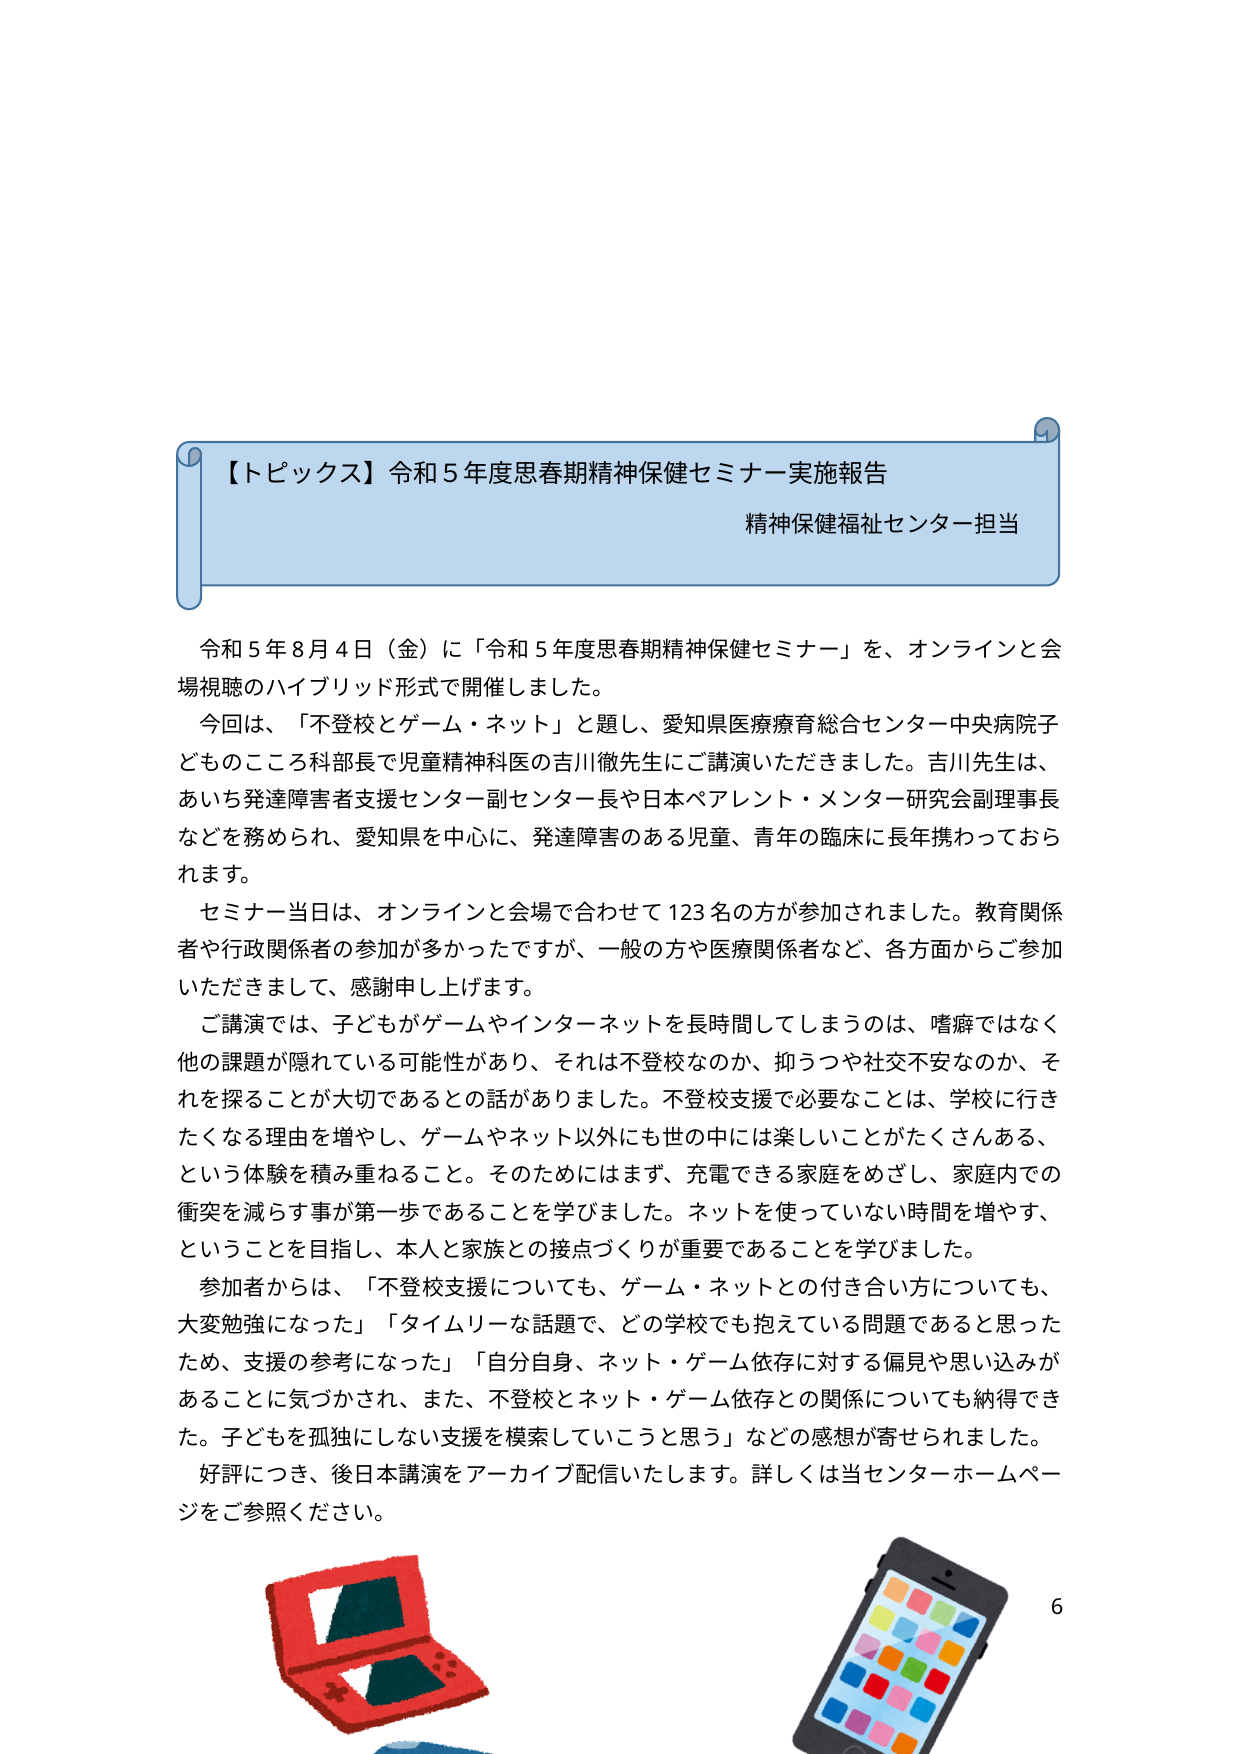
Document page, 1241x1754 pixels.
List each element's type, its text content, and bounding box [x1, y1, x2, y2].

text 今回は、「不登校とゲーム・ネット」と題し、愛知県医療療育総合センター中央病院子どものこころ科部長で児童精神科医の吉川徹先生にご講演いただきました。吉川先生は、あいち発達障害者支援センター副センター長や日本ペアレント・メンター研究会副理事長などを務められ、愛知県を中心に、発達障害のある児童、青年の臨床に長年携わっておられます。 [177, 704, 1063, 892]
picture [255, 1545, 593, 1754]
text 令和5年8月4日（金）に「令和5年度思春期精神保健セミナー」を、オンラインと会場視聴のハイブリッド形式で開催しました。 [177, 629, 1063, 704]
picture [759, 1520, 1035, 1754]
text ご講演では、子どもがゲームやインターネットを長時間してしまうのは、嗜癖ではなく他の課題が隠れている可能性があり、それは不登校なのか、抑うつや社交不安なのか、それを探ることが大切であるとの話がありました。不登校支援で必要なことは、学校に行きたくなる理由を増やし、ゲームやネット以外にも世の中には楽しいことがたくさんある、という体験を積み重ねること。そのためにはまず、充電できる家庭をめざし、家庭内での衝突を減らす事が第一歩であることを学びました。ネットを使っていない時間を増やす、ということを目指し、本人と家族との接点づくりが重要であることを学びました。 [177, 1004, 1063, 1267]
text 好評につき、後日本講演をアーカイブ配信いたします。詳しくは当センターホームページをご参照ください。 [177, 1454, 1063, 1529]
text 参加者からは、「不登校支援についても、ゲーム・ネットとの付き合い方についても、大変勉強になった」「タイムリーな話題で、どの学校でも抱えている問題であると思ったため、支援の参考になった」「自分自身、ネット・ゲーム依存に対する偏見や思い込みがあることに気づかされ、また、不登校とネット・ゲーム依存との関係についても納得できた。子どもを孤独にしない支援を模索していこうと思う」などの感想が寄せられました。 [177, 1267, 1063, 1454]
text セミナー当日は、オンラインと会場で合わせて123名の方が参加されました。教育関係者や行政関係者の参加が多かったですが、一般の方や医療関係者など、各方面からご参加いただきまして、感謝申し上げます。 [177, 892, 1063, 1004]
